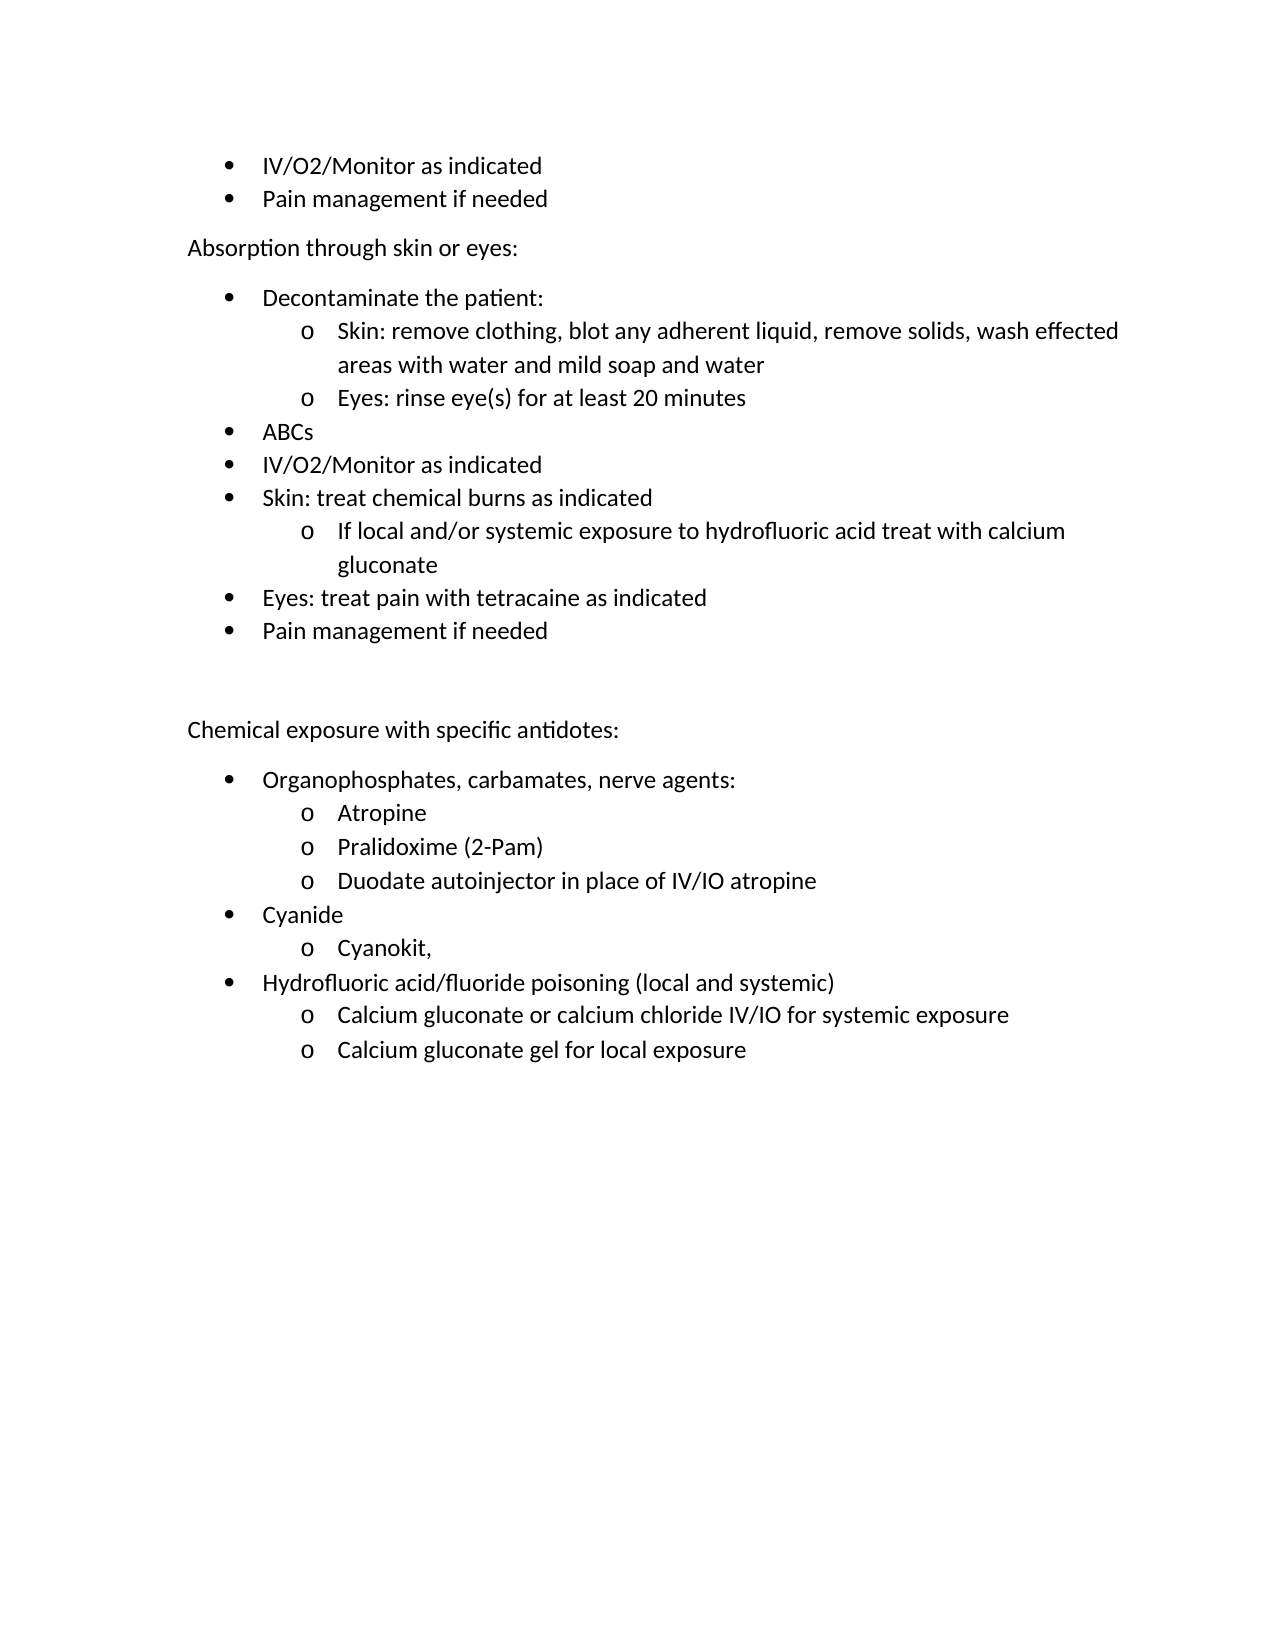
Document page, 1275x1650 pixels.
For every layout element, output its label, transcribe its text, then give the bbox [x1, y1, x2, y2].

list Duodate autoinjector in place of IV/IO atropine [300, 865, 1125, 897]
list ABCs [225, 416, 1125, 447]
list Organophosphates, carbamates, nerve agents: [225, 764, 1125, 794]
list Skin: treat chemical burns as indicated [225, 482, 1125, 513]
list Pralidoxime (2-Pam) [300, 831, 1125, 863]
list Cyanide [225, 899, 1125, 930]
list Eyes: rinse eye(s) for at least 20 minutes [300, 382, 1125, 414]
list Decontaminate the patient: [225, 282, 1125, 313]
list Atropine [300, 797, 1125, 828]
list Calcium gluconate gel for local exposure [300, 1034, 1125, 1066]
list Eyes: treat pain with tetracaine as indicated [225, 582, 1125, 613]
list Pain management if needed [225, 183, 1125, 213]
list Cyanokit, [300, 932, 1125, 964]
list If local and/or systemic exposure to hydrofluoric acid treat with calcium gluconate [300, 515, 1125, 580]
list Calcium gluconate or calcium chloride IV/IO for systemic exposure [300, 1000, 1125, 1031]
text Chemical exposure with specific antidotes: [150, 714, 1125, 745]
list IV/O2/Monitor as indicated [225, 150, 1125, 181]
list IV/O2/Monitor as indicated [225, 449, 1125, 480]
text Absorption through skin or eyes: [150, 232, 1125, 263]
list Skin: remove clothing, blot any adherent liquid, remove solids, wash effected areas with water and mild soap and water [300, 315, 1125, 380]
list Pain management if needed [225, 615, 1125, 646]
list Hydrofluoric acid/fluoride poisoning (local and systemic) [225, 967, 1125, 997]
